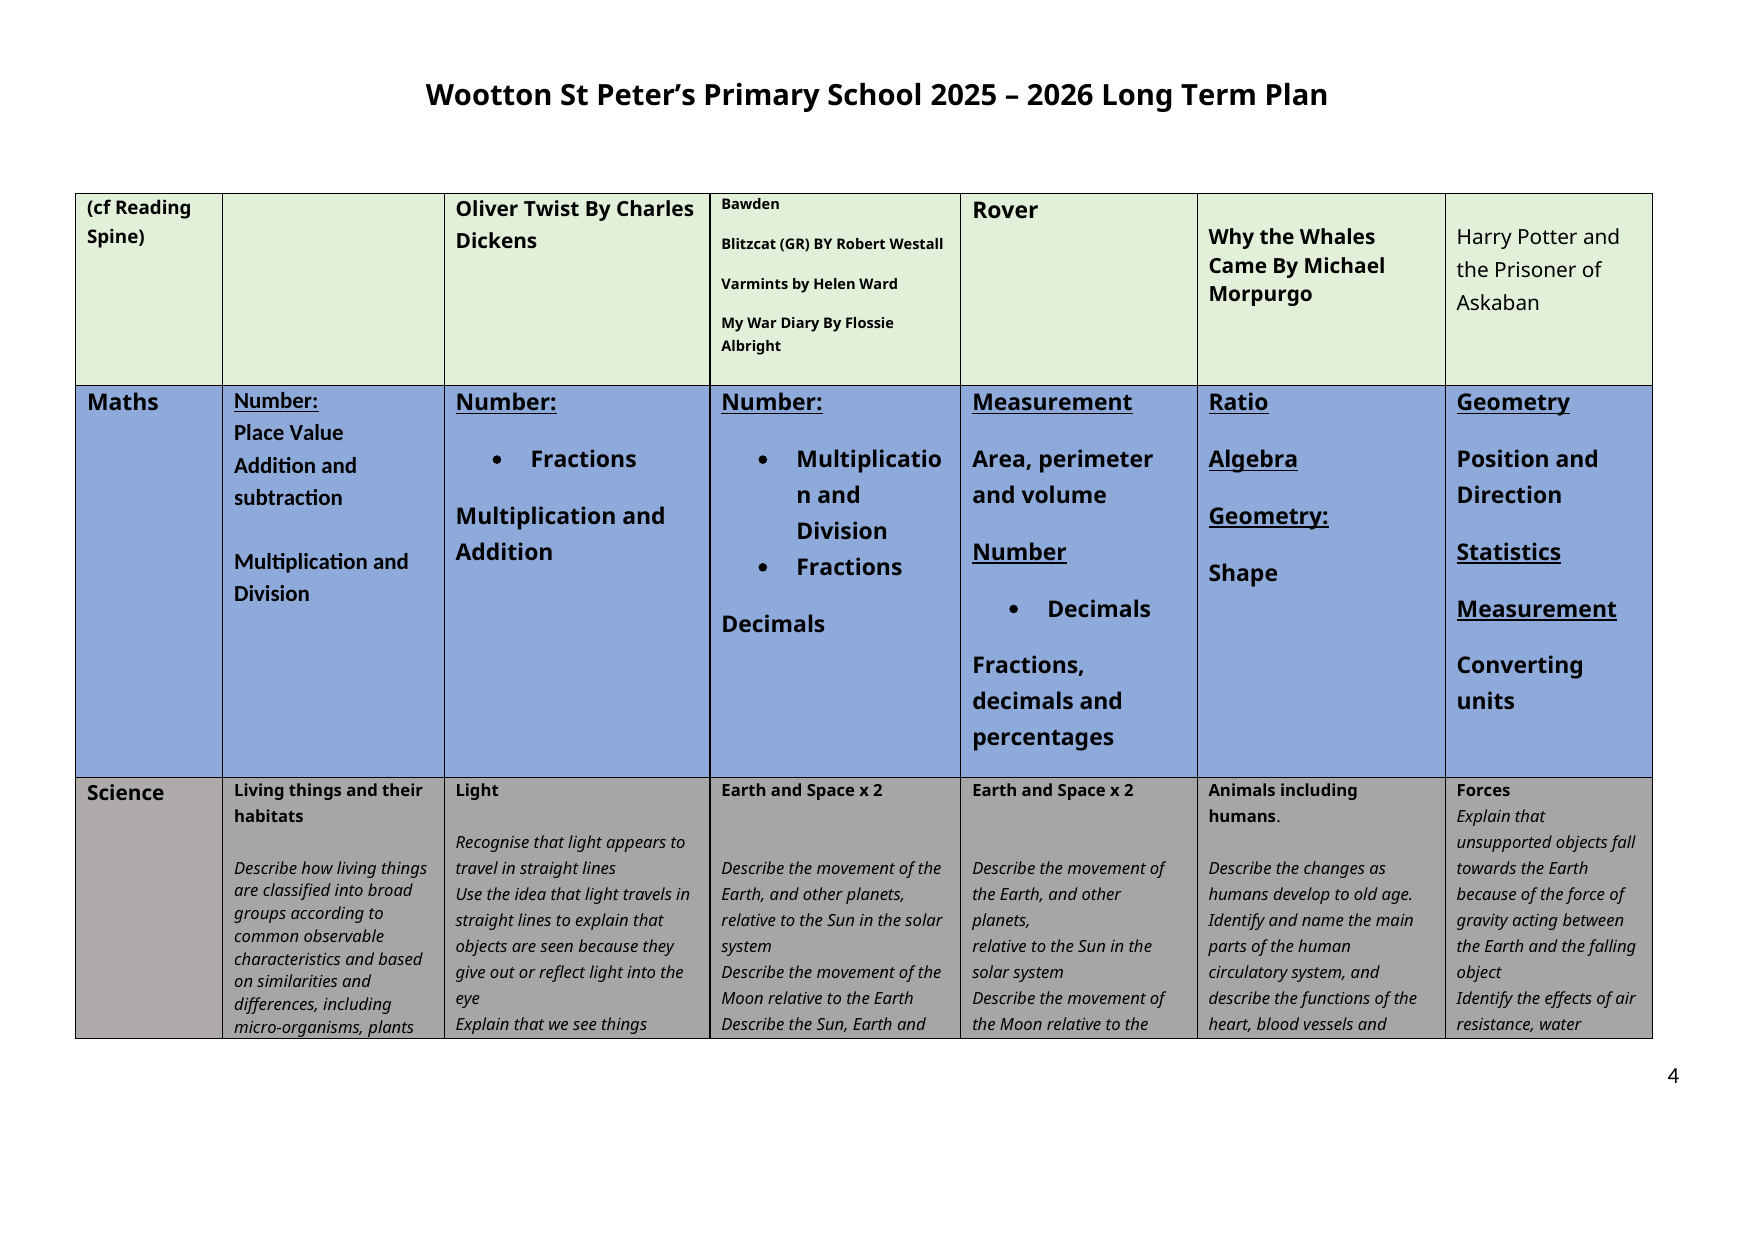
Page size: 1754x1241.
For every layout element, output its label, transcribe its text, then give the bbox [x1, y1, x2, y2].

table_cell Measurement Area, perimeter and volume Number Decimals Fractions, decimals and percentages [961, 386, 1197, 777]
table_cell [223, 778, 444, 1038]
table_cell Number: Multiplication and Division Fractions Decimals [711, 386, 960, 777]
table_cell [961, 778, 1197, 1038]
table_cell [223, 194, 444, 385]
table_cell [445, 194, 709, 385]
table_cell Science [76, 778, 222, 1038]
table_cell Number: Place Value Addition and subtraction Multiplication and Division [223, 386, 444, 777]
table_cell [1198, 778, 1445, 1038]
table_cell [961, 194, 1197, 385]
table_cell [1446, 194, 1652, 385]
table_cell Number: Fractions Multiplication and Addition [445, 386, 709, 777]
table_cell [76, 194, 222, 385]
table_cell Maths [76, 386, 222, 777]
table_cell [445, 778, 709, 1038]
table_cell Ratio Algebra Geometry: Shape [1198, 386, 1445, 777]
table_cell Geometry Position and Direction Statistics Measurement Converting units [1446, 386, 1652, 777]
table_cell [1446, 778, 1652, 1038]
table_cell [711, 194, 960, 385]
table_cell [1198, 194, 1445, 385]
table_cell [711, 778, 960, 1038]
